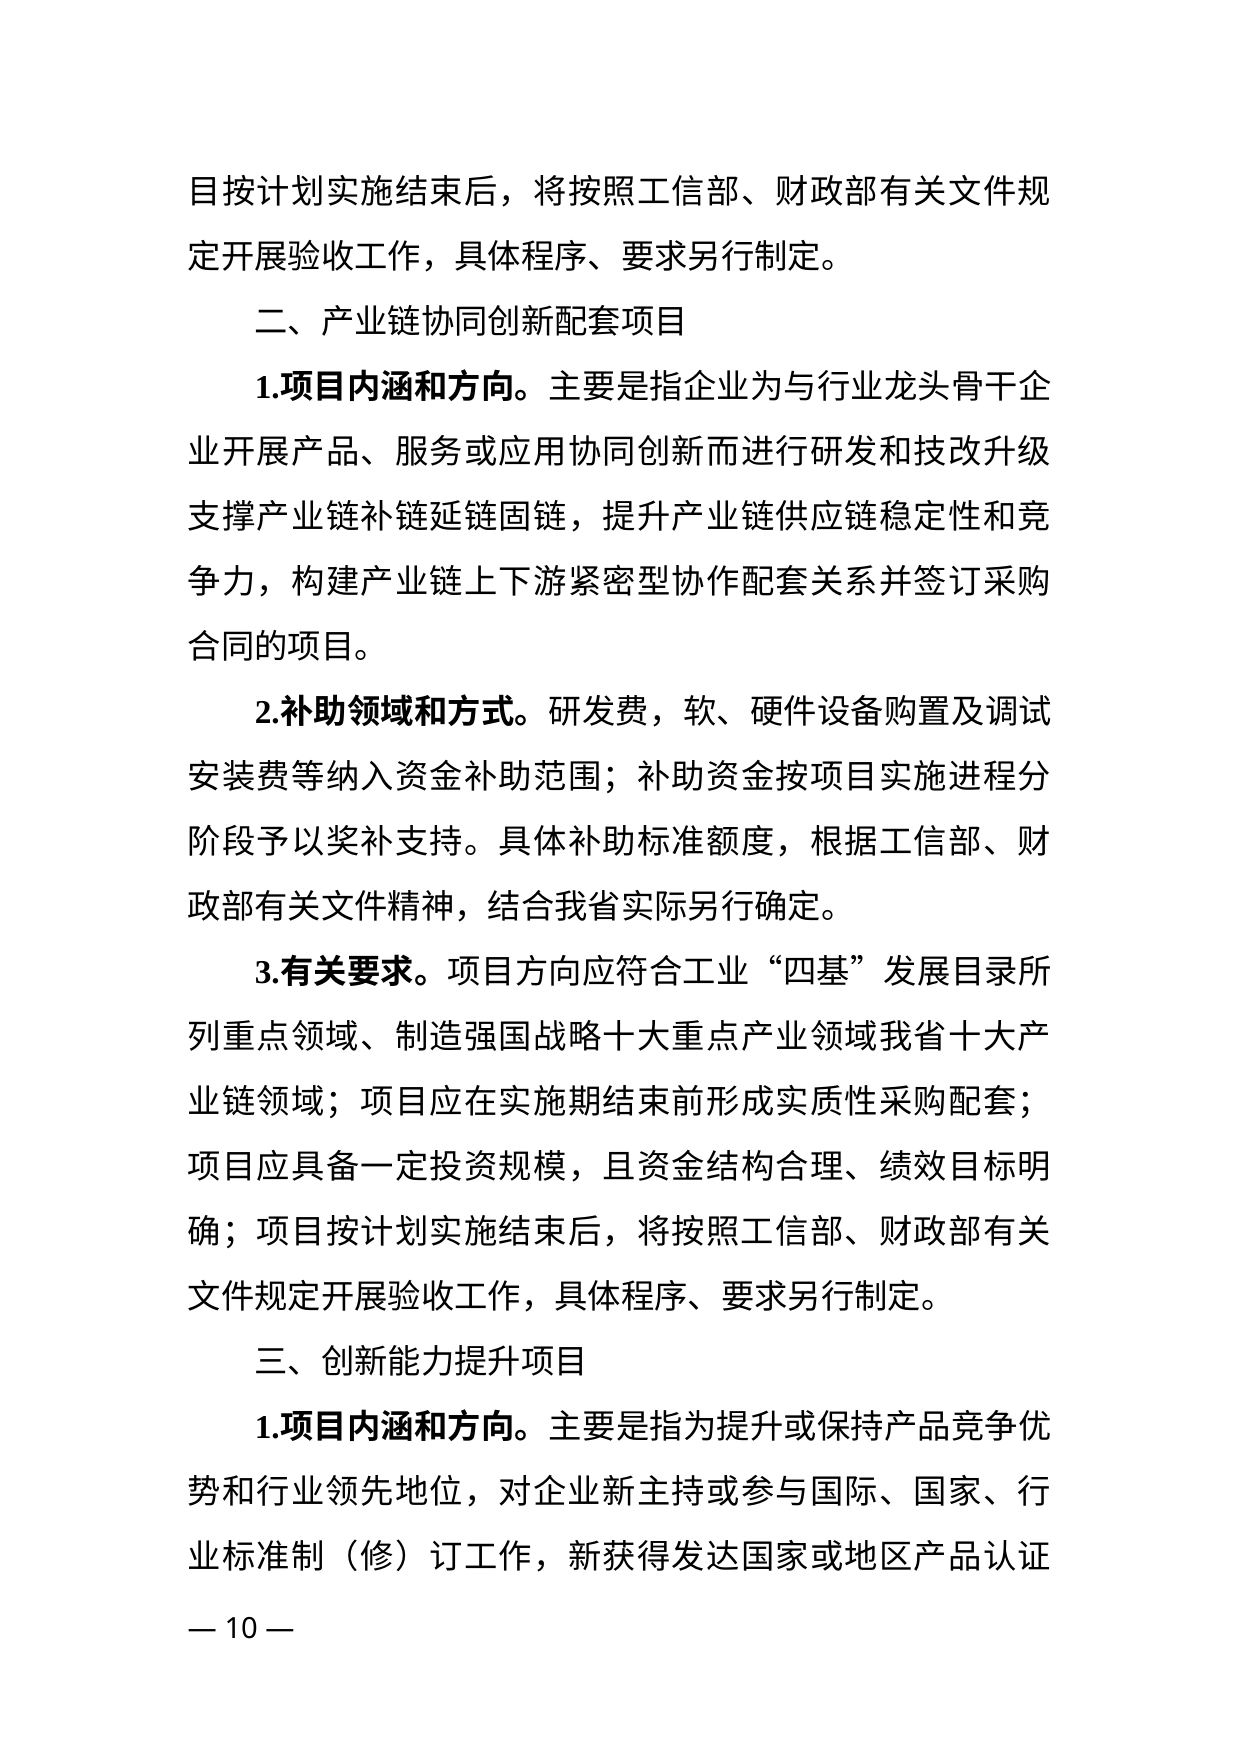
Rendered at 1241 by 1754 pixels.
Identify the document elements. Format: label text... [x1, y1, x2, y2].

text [187, 156, 1053, 286]
text 二、产业链协同创新配套项目 [187, 286, 1053, 351]
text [187, 1391, 1053, 1586]
text 3.有关要求。项目方向应符合工业“四基”发展目录所列重点领域、制造强国战略十大重点产业领域我省十大产业链领域；项目应在实施期结束前形成实质性采购配套；项目应具备一定投资规模，且资金结构合理、绩效目标明确；项目按计划实施结束后，将按照工信部、财政部有关文件规定开展验收工作，具体程序、要求另行制定。 [187, 936, 1053, 1326]
text 2.补助领域和方式。研发费，软、硬件设备购置及调试安装费等纳入资金补助范围；补助资金按项目实施进程分阶段予以奖补支持。具体补助标准额度，根据工信部、财政部有关文件精神，结合我省实际另行确定。 [187, 676, 1053, 936]
text 三、创新能力提升项目 [187, 1326, 1053, 1391]
text 1.项目内涵和方向。主要是指企业为与行业龙头骨干企业开展产品、服务或应用协同创新而进行研发和技改升级，支撑产业链补链延链固链，提升产业链供应链稳定性和竞争力，构建产业链上下游紧密型协作配套关系并签订采购合同的项目。 [187, 351, 1053, 676]
